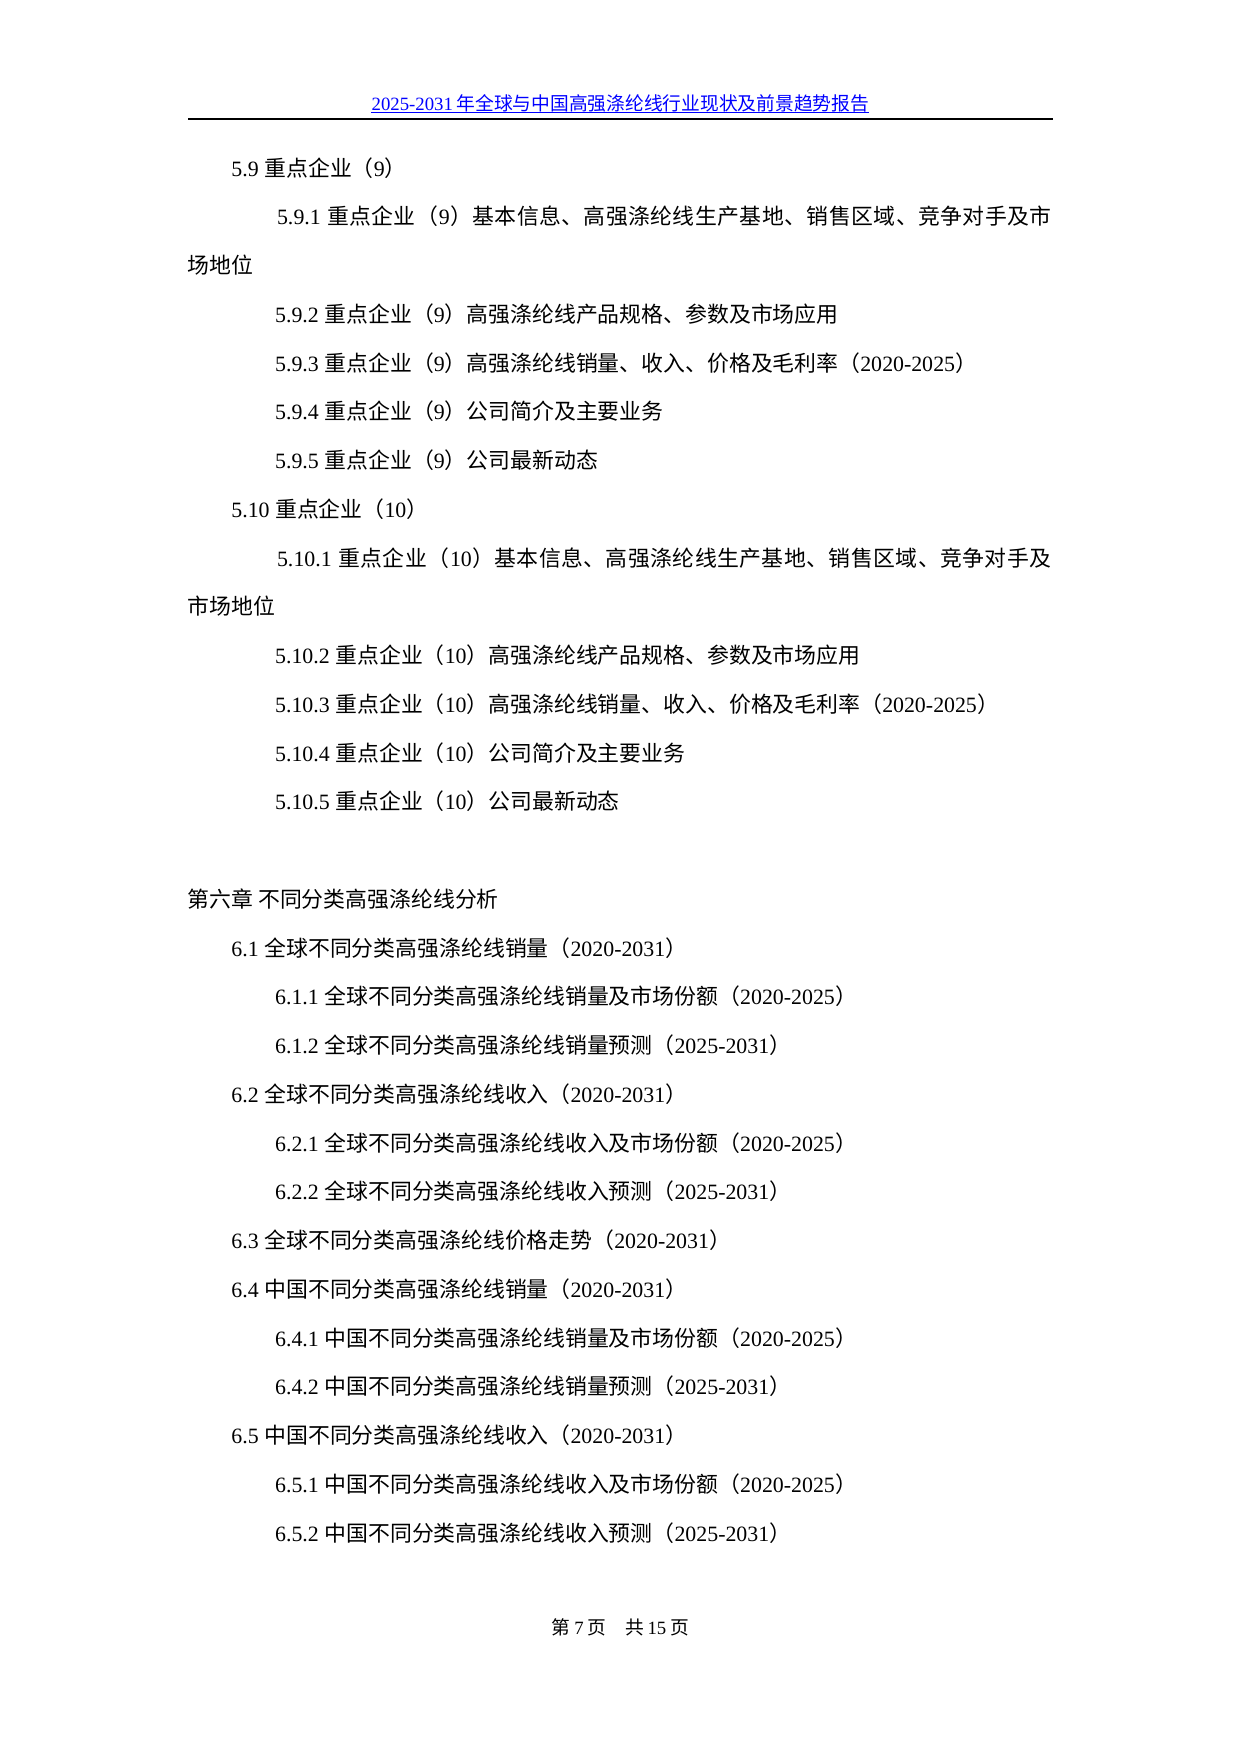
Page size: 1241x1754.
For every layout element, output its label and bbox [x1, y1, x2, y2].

text [187, 150, 1053, 1548]
